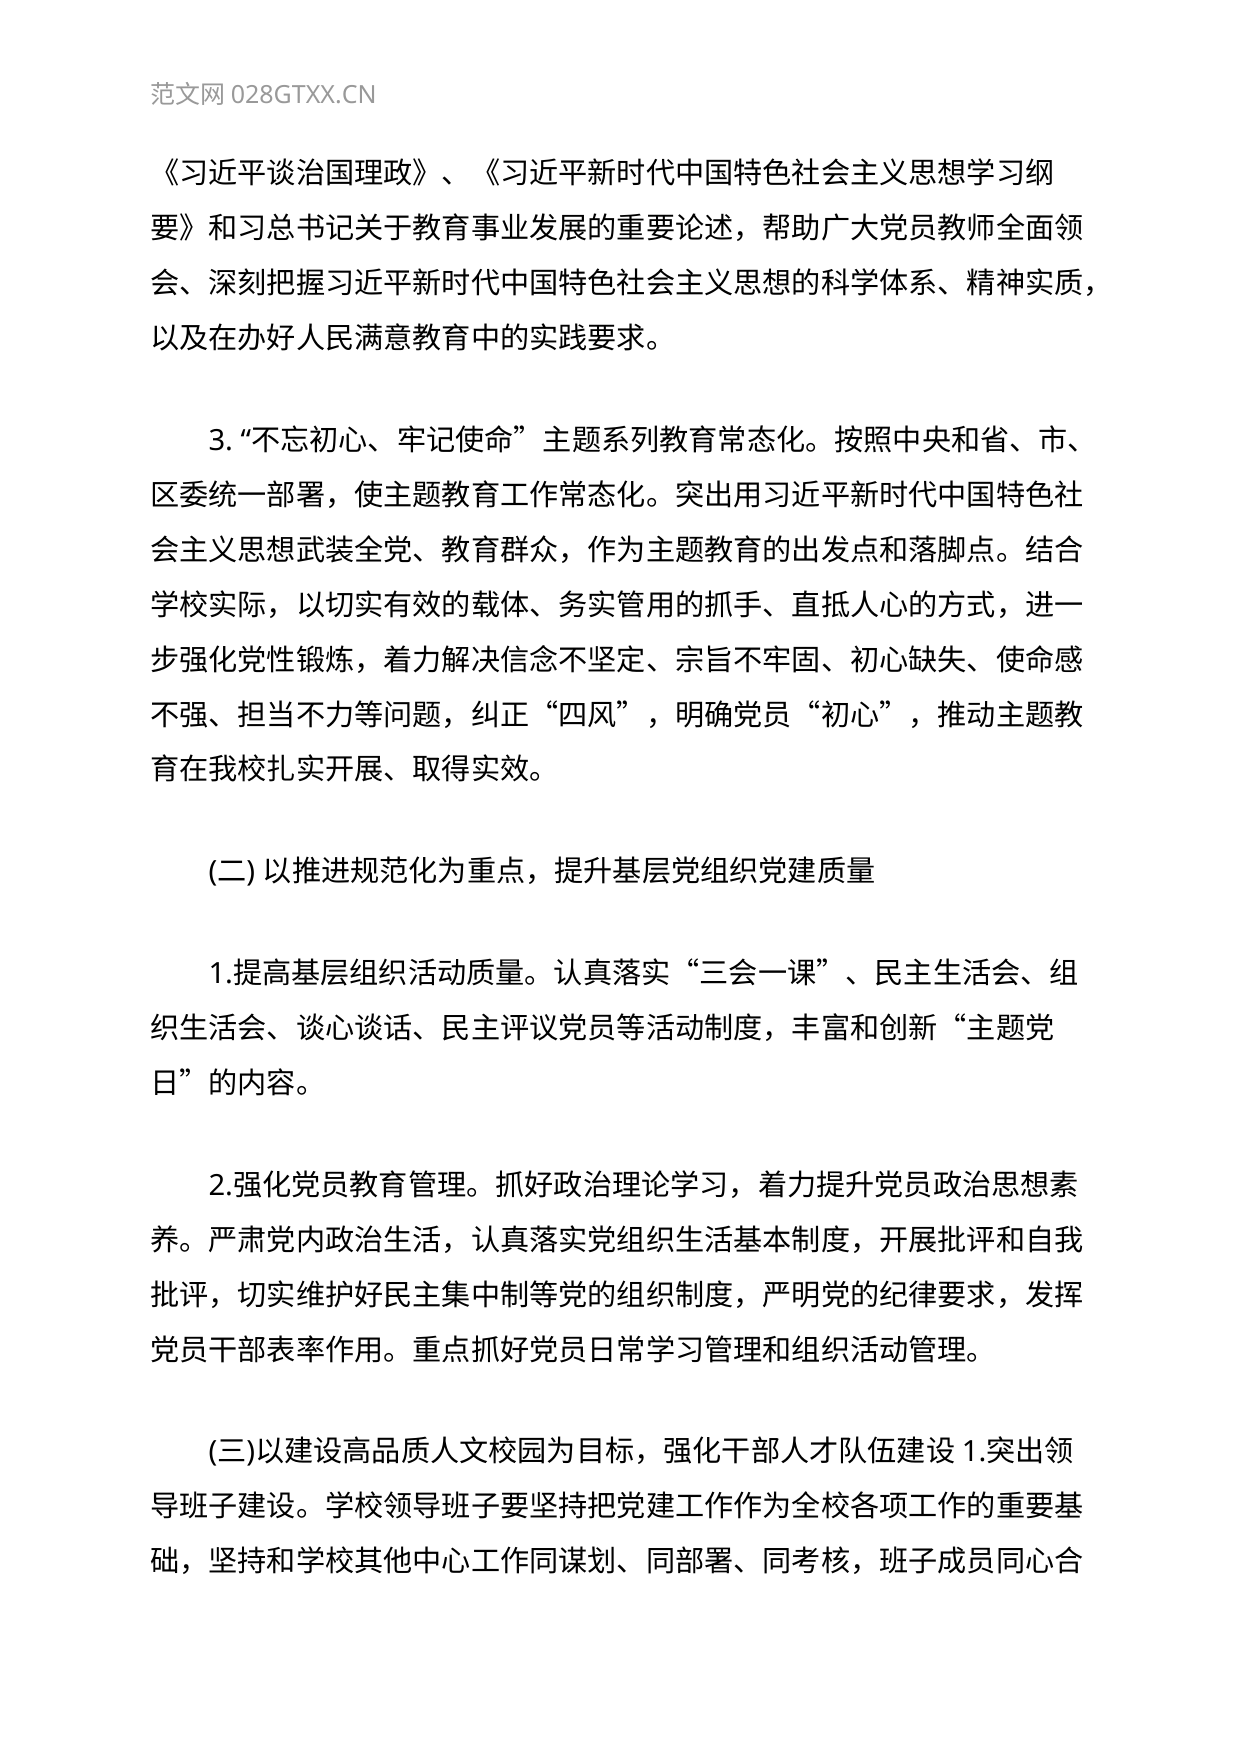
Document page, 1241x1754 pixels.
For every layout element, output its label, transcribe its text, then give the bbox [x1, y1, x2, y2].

text 3. “不忘初心、牢记使命”主题系列教育常态化。按照中央和省、市、区委统一部署，使主题教育工作常态化。突出用习近平新时代中国特色社会主义思想武装全党、教育群众，作为主题教育的出发点和落脚点。结合学校实际，以切实有效的载体、务实管用的抓手、直抵人心的方式，进一步强化党性锻炼，着力解决信念不坚定、宗旨不牢固、初心缺失、使命感不强、担当不力等问题，纠正“四风”，明确党员“初心”，推动主题教育在我校扎实开展、取得实效。 [150, 416, 1090, 788]
text 1.提高基层组织活动质量。认真落实“三会一课”、民主生活会、组织生活会、谈心谈话、民主评议党员等活动制度，丰富和创新“主题党日”的内容。 [150, 950, 1090, 1102]
text (二) 以推进规范化为重点，提升基层党组织党建质量 [150, 848, 1090, 890]
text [150, 150, 1090, 357]
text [150, 1428, 1090, 1580]
text 2.强化党员教育管理。抓好政治理论学习，着力提升党员政治思想素养。严肃党内政治生活，认真落实党组织生活基本制度，开展批评和自我批评，切实维护好民主集中制等党的组织制度，严明党的纪律要求，发挥党员干部表率作用。重点抓好党员日常学习管理和组织活动管理。 [150, 1161, 1090, 1368]
